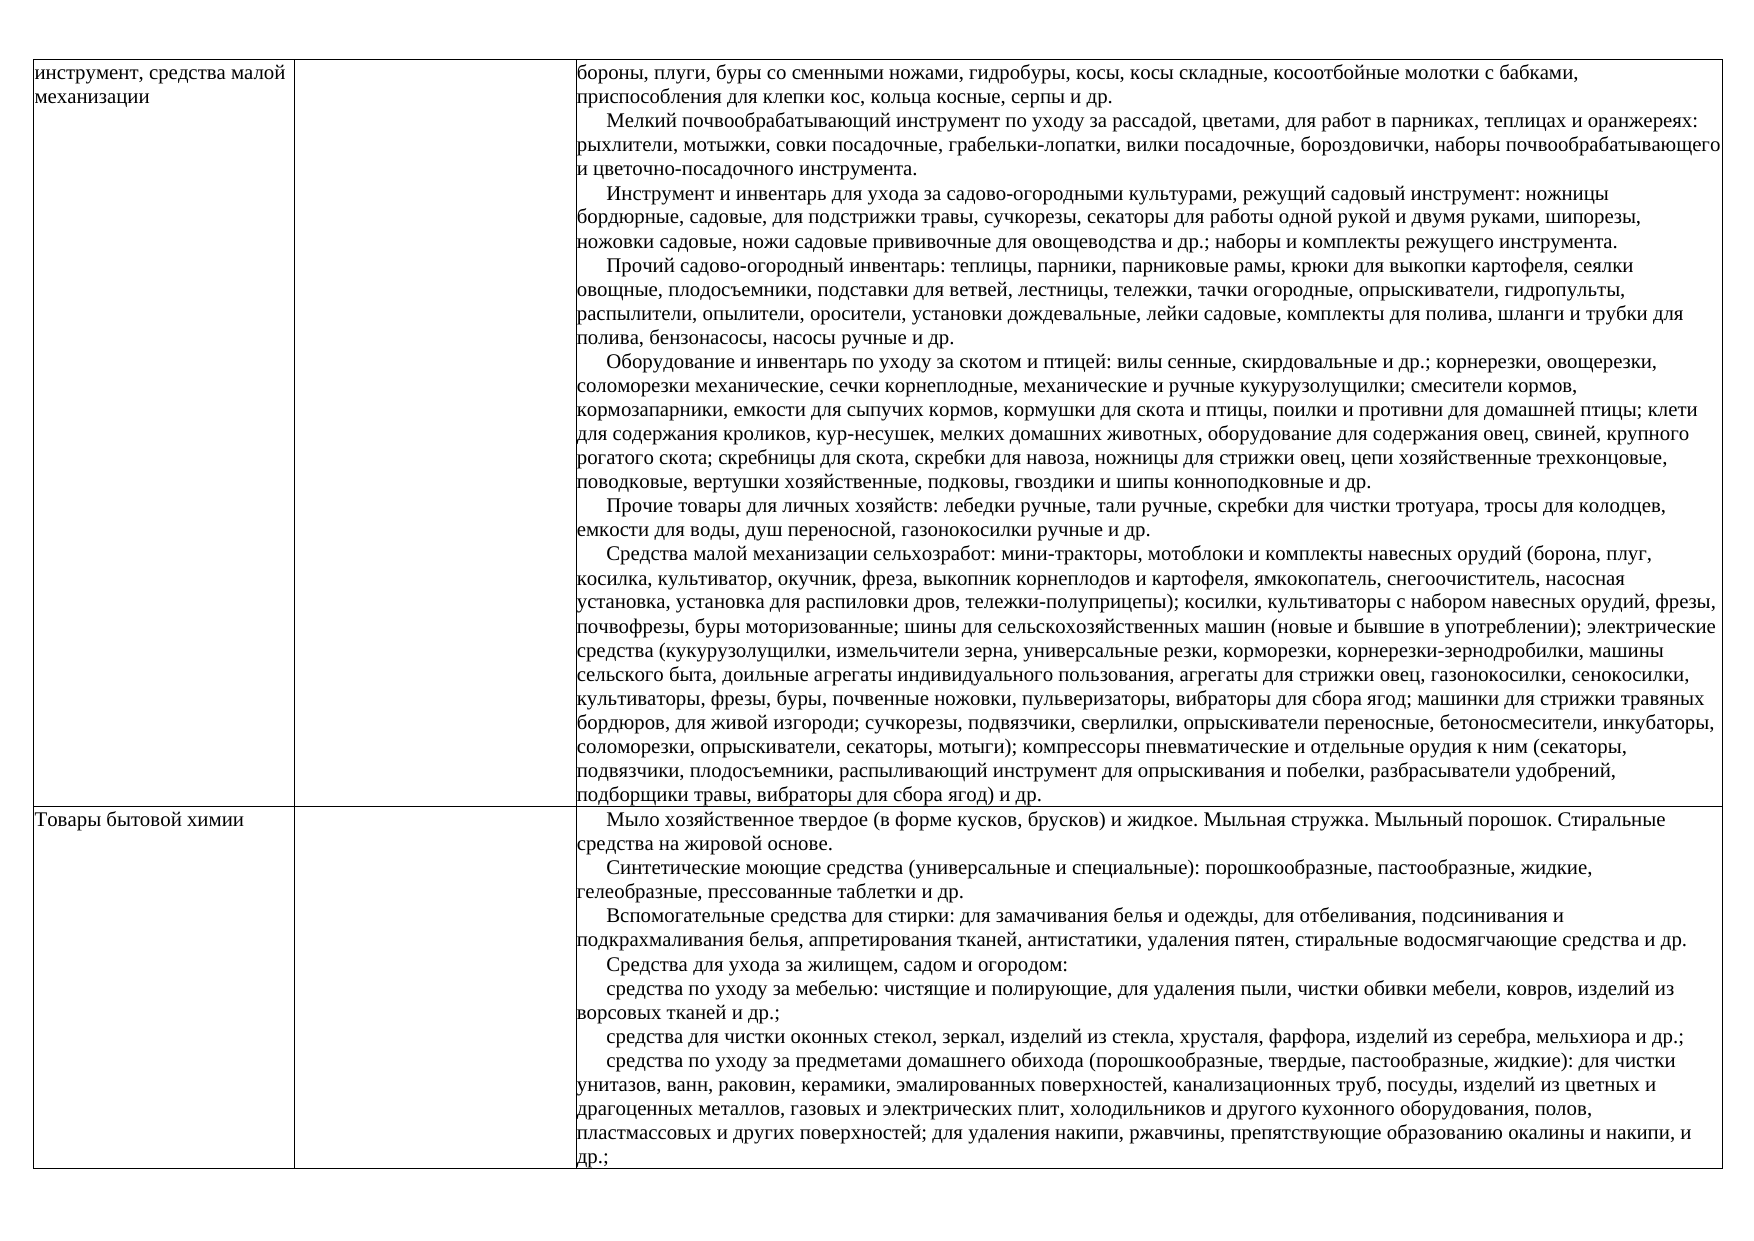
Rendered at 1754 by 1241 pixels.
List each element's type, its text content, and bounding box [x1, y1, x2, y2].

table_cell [577, 807, 1722, 1168]
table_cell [34, 60, 294, 806]
table_cell [295, 60, 576, 806]
table_cell [295, 807, 576, 1168]
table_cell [34, 807, 294, 1168]
